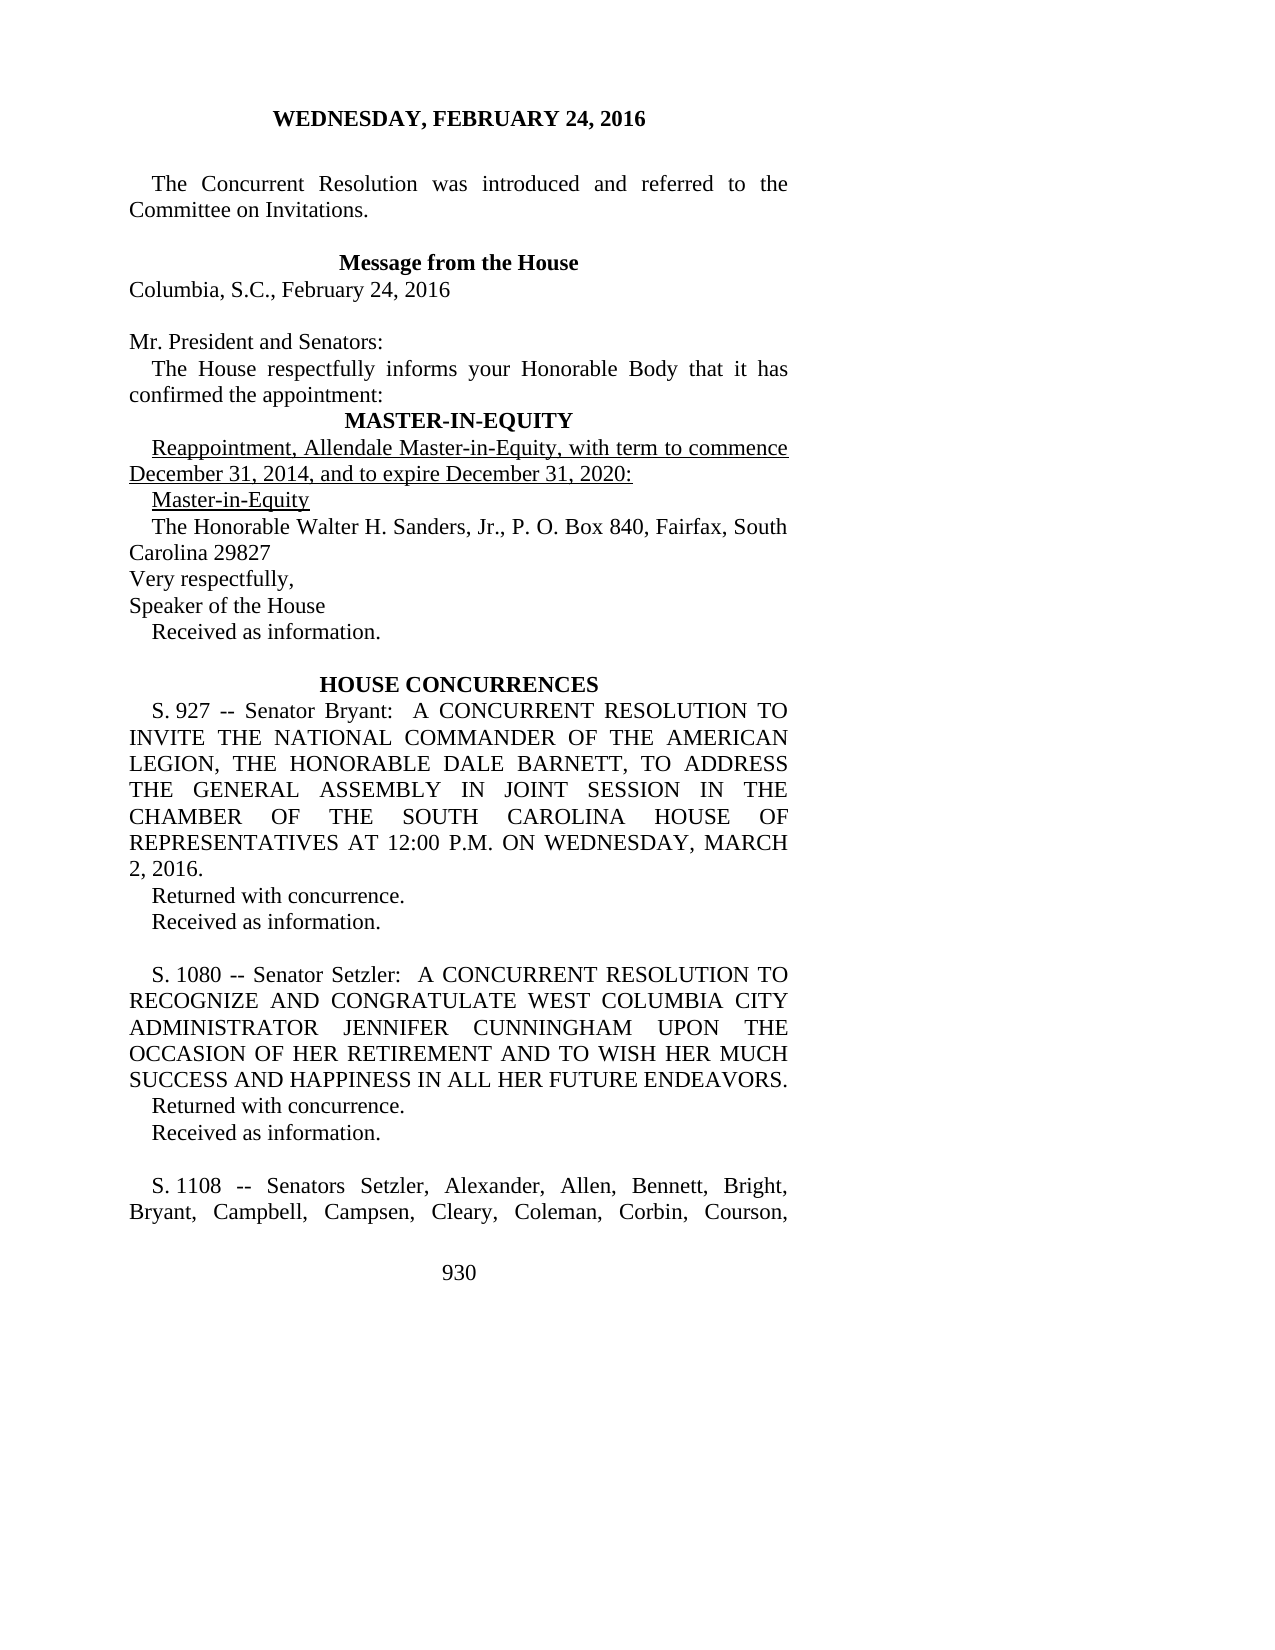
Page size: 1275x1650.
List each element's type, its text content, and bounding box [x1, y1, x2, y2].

text Very respectfully, [129, 566, 789, 592]
text Speaker of the House [129, 592, 789, 618]
text Received as information. [129, 618, 789, 644]
text The House respectfully informs your Honorable Body that it has confirmed the appointment: [129, 355, 789, 407]
text S. 927 -- Senator Bryant: A CONCURRENT RESOLUTION TO INVITE THE NATIONAL COMMANDER OF THE AMERICAN LEGION, THE HONORABLE DALE BARNETT, TO ADDRESS THE GENERAL ASSEMBLY IN JOINT SESSION IN THE CHAMBER OF THE SOUTH CAROLINA HOUSE OF REPRESENTATIVES AT 12:00 P.M. ON WEDNESDAY, MARCH 2, 2016. [129, 697, 789, 882]
text S. 1080 -- Senator Setzler: A CONCURRENT RESOLUTION TO RECOGNIZE AND CONGRATULATE WEST COLUMBIA CITY ADMINISTRATOR JENNIFER CUNNINGHAM UPON THE OCCASION OF HER RETIREMENT AND TO WISH HER MUCH SUCCESS AND HAPPINESS IN ALL HER FUTURE ENDEAVORS. [129, 961, 789, 1093]
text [129, 1172, 789, 1224]
text The Concurrent Resolution was introduced and referred to the Committee on Invitations. [129, 170, 789, 223]
text Mr. President and Senators: [129, 328, 789, 355]
text The Honorable Walter H. Sanders, Jr., P. O. Box 840, Fairfax, South Carolina 29827 [129, 513, 789, 566]
text Message from the House [129, 249, 789, 276]
text HOUSE CONCURRENCES [129, 671, 789, 697]
text Returned with concurrence. [129, 882, 789, 908]
text Columbia, S.C., February 24, 2016 [129, 276, 789, 302]
text MASTER-IN-EQUITY [129, 407, 789, 434]
text Returned with concurrence. [129, 1093, 789, 1119]
text Received as information. [129, 908, 789, 934]
text Reappointment, Allendale Master-in-Equity, with term to commence December 31, 2014, and to expire December 31, 2020: [129, 434, 789, 486]
text Master-in-Equity [129, 486, 789, 513]
text Received as information. [129, 1119, 789, 1145]
